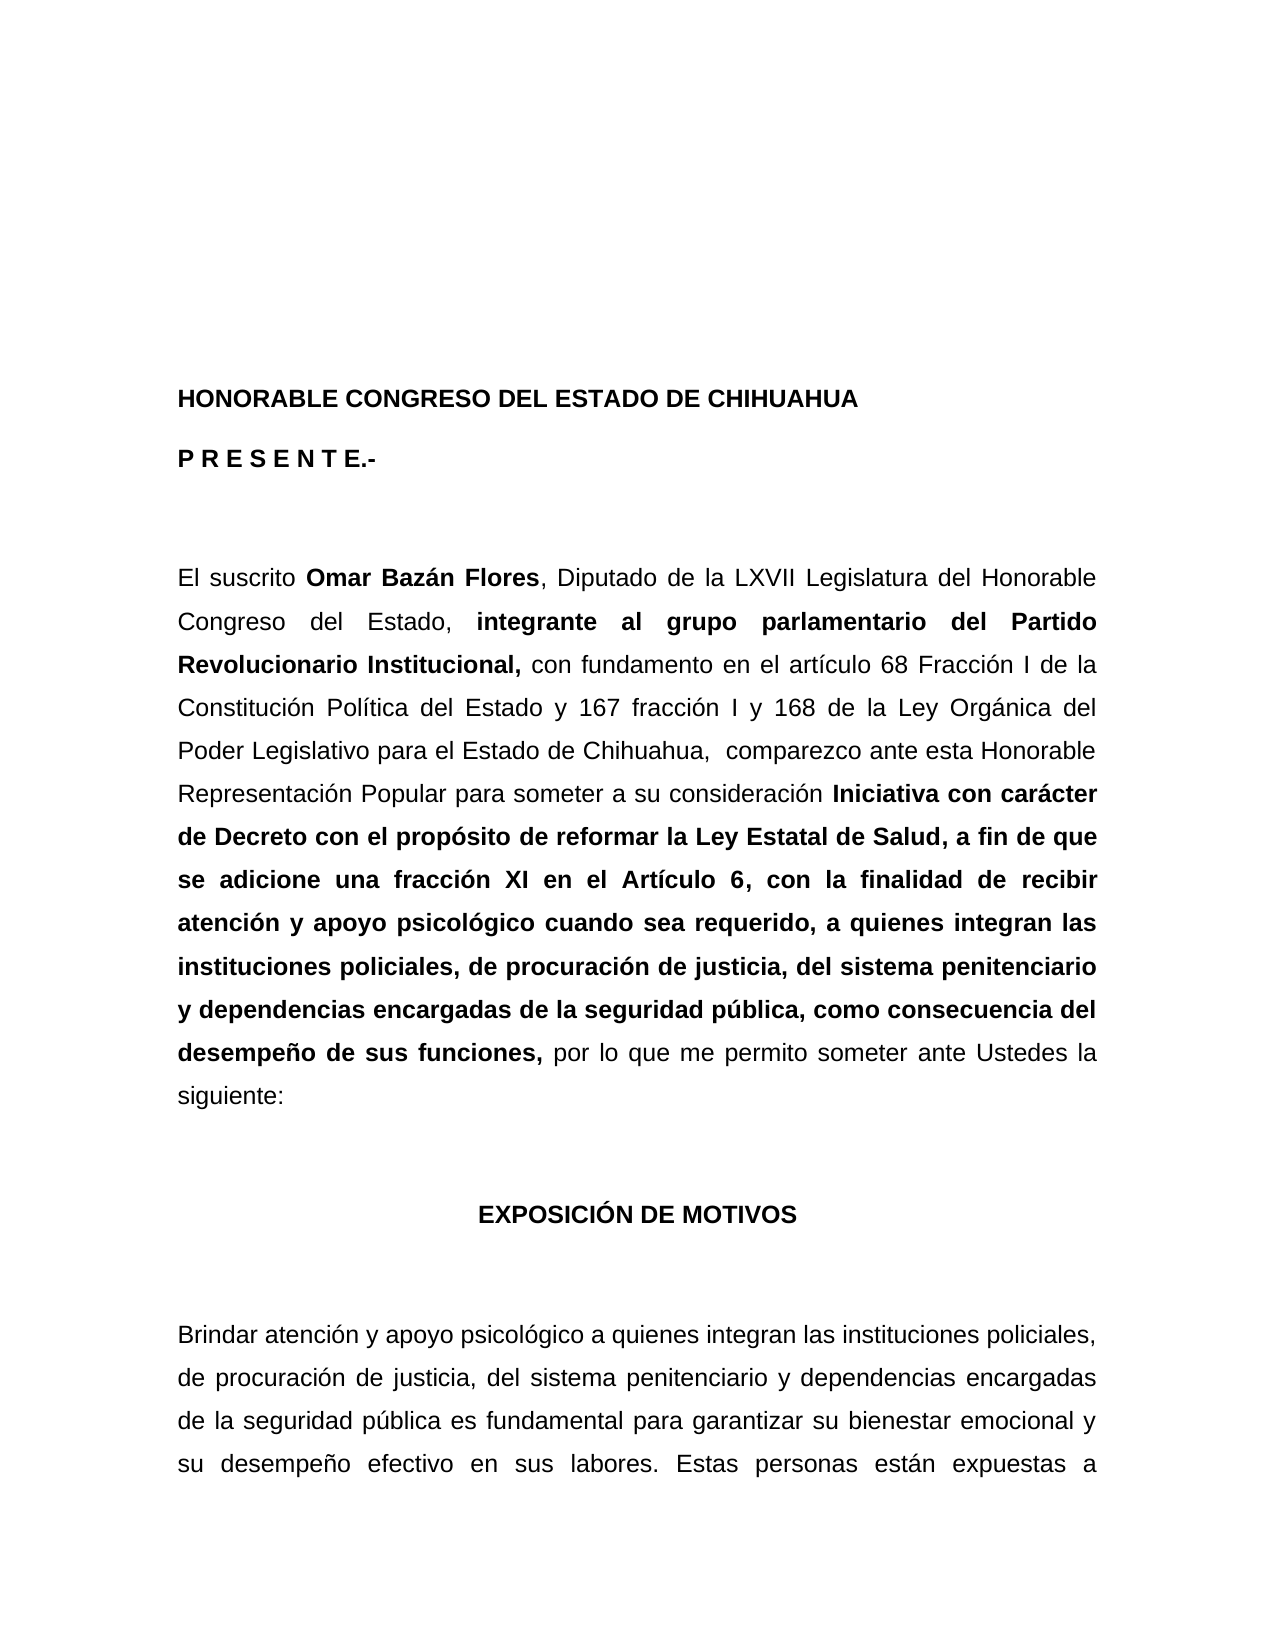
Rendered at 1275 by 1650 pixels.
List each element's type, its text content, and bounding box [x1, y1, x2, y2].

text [177, 1320, 1098, 1478]
text HONORABLE CONGRESO DEL ESTADO DE CHIHUAHUA [177, 384, 1098, 413]
text EXPOSICIÓN DE MOTIVOS [177, 1200, 1098, 1229]
text P R E S E N T E.- [177, 444, 1098, 472]
text El suscrito Omar Bazán Flores, Diputado de la LXVII Legislatura del Honorable Congreso del Estado, integrante al grupo parlamentario del Partido Revolucionario Institucional, con fundamento en el artículo 68 Fracción I de la Constitución Política del Estado y 167 fracción I y 168 de la Ley Orgánica del Poder Legislativo para el Estado de Chihuahua, comparezco ante esta Honorable Representación Popular para someter a su consideración Iniciativa con carácter de Decreto con el propósito de reformar la Ley Estatal de Salud, a fin de que se adicione una fracción XI en el Artículo 6, con la finalidad de recibir atención y apoyo psicológico cuando sea requerido, a quienes integran las instituciones policiales, de procuración de justicia, del sistema penitenciario y dependencias encargadas de la seguridad pública, como consecuencia del desempeño de sus funciones, por lo que me permito someter ante Ustedes la siguiente: [177, 563, 1098, 1109]
